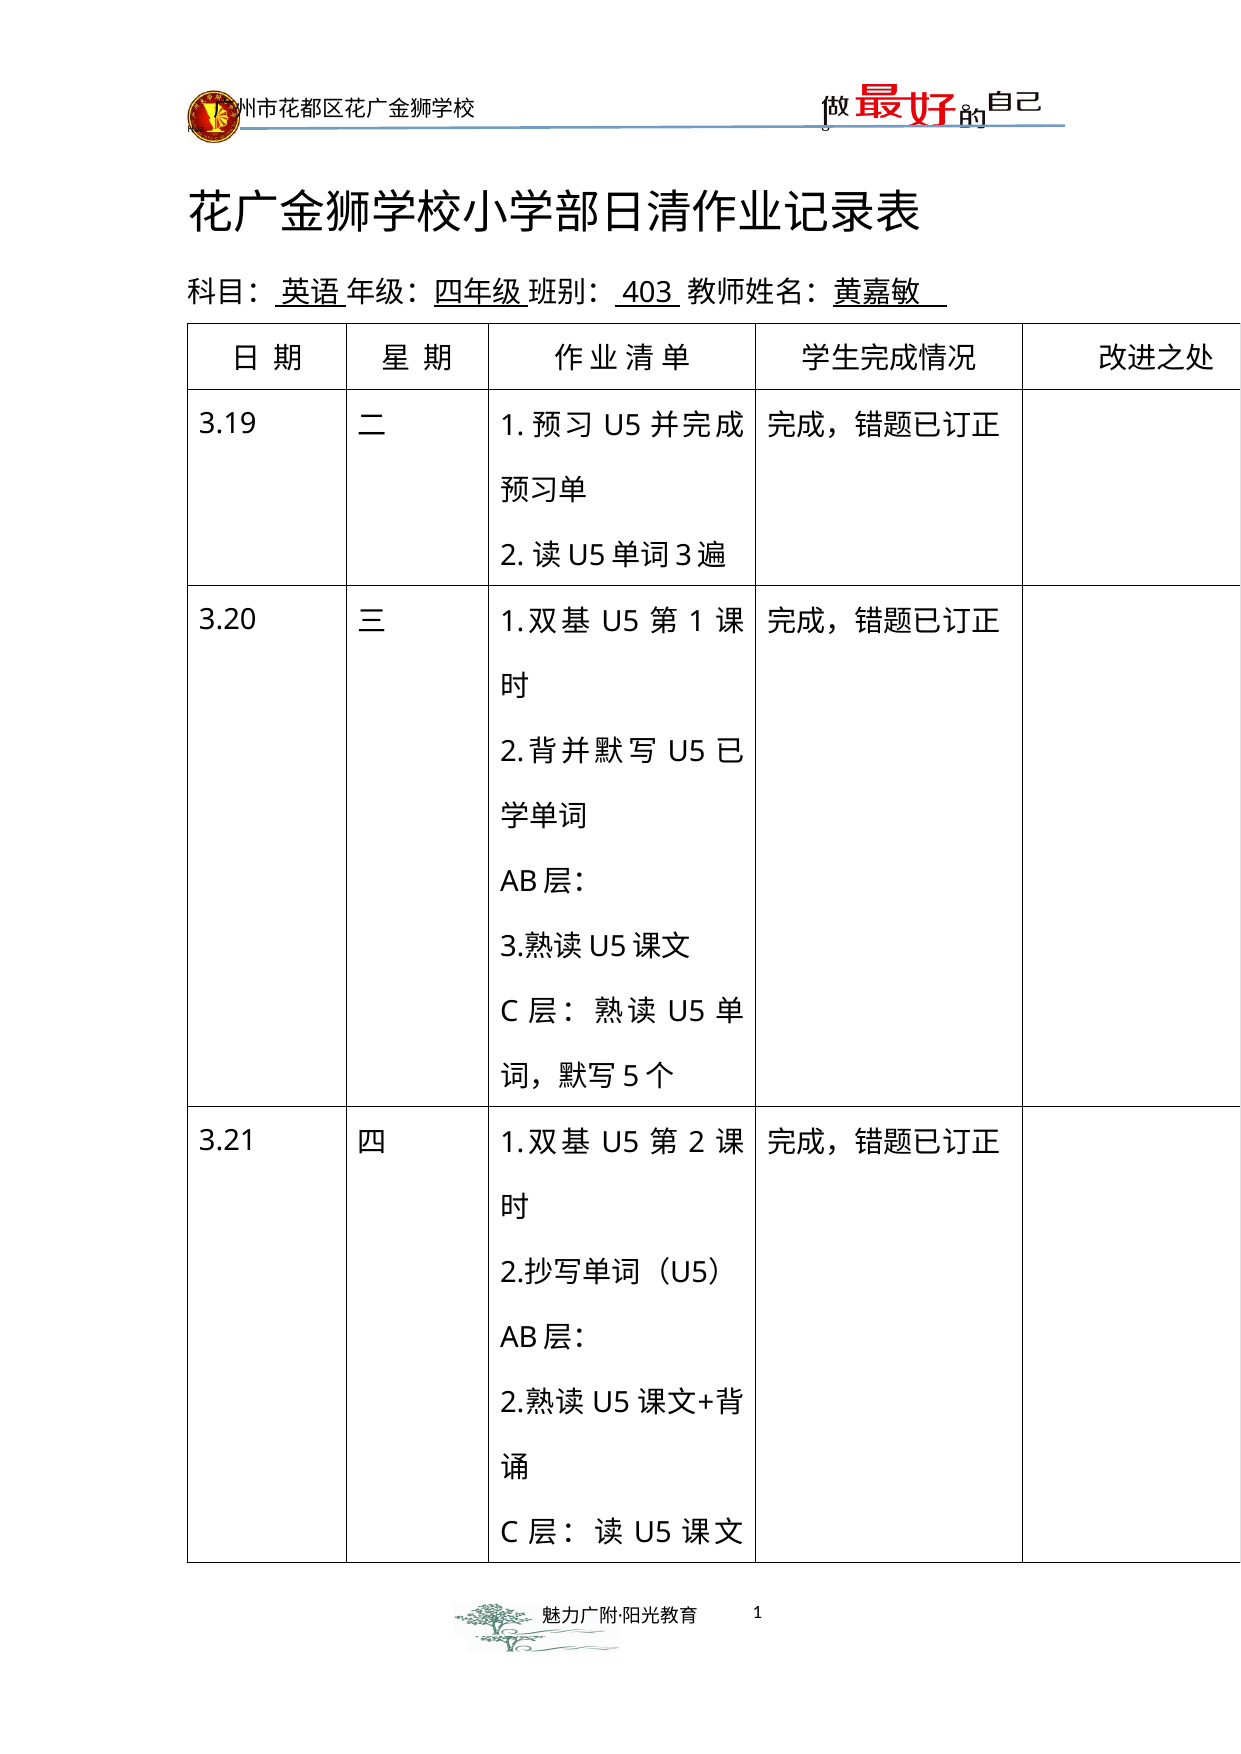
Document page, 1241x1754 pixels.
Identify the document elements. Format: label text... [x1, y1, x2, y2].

table_cell 3.20 [188, 586, 346, 1106]
table_cell 完成，错题已订正 [756, 1107, 1022, 1562]
picture [453, 1603, 621, 1653]
text 花广金狮学校小学部日清作业记录表 [187, 160, 1053, 258]
table_header 学生完成情况 [756, 324, 1022, 389]
table_header 日 期 [188, 324, 346, 389]
picture [186, 89, 242, 145]
table_header 改进之处 [1023, 324, 1240, 389]
text 科目： 英语 年级：四年级 班别： 403 教师姓名：黄嘉敏 [187, 258, 1053, 323]
picture [821, 84, 1041, 125]
table_cell [1023, 390, 1240, 585]
table_cell 3.19 [188, 390, 346, 585]
table_cell [1023, 1107, 1240, 1562]
table_cell 1.双基U5第2课时 2.抄写单词（U5） AB层： 2.熟读U5课文+背诵 C层：读U5课文三次 [489, 1107, 755, 1562]
table_cell 二 [347, 390, 488, 585]
table_cell 预习U5并完成预习单 读U5单词3遍 [489, 390, 755, 585]
table_cell 三 [347, 586, 488, 1106]
table_header 星 期 [347, 324, 488, 389]
table_cell 3.21 [188, 1107, 346, 1562]
table_cell 完成，错题已订正 [756, 586, 1022, 1106]
table_header 作 业 清 单 [489, 324, 755, 389]
table_cell 四 [347, 1107, 488, 1562]
table_cell [1023, 586, 1240, 1106]
table_cell 1.双基U5第1课时 2.背并默写U5已学单词 AB层： 3.熟读U5课文 C层：熟读U5单词，默写5个 [489, 586, 755, 1106]
table_cell 完成，错题已订正 [756, 390, 1022, 585]
